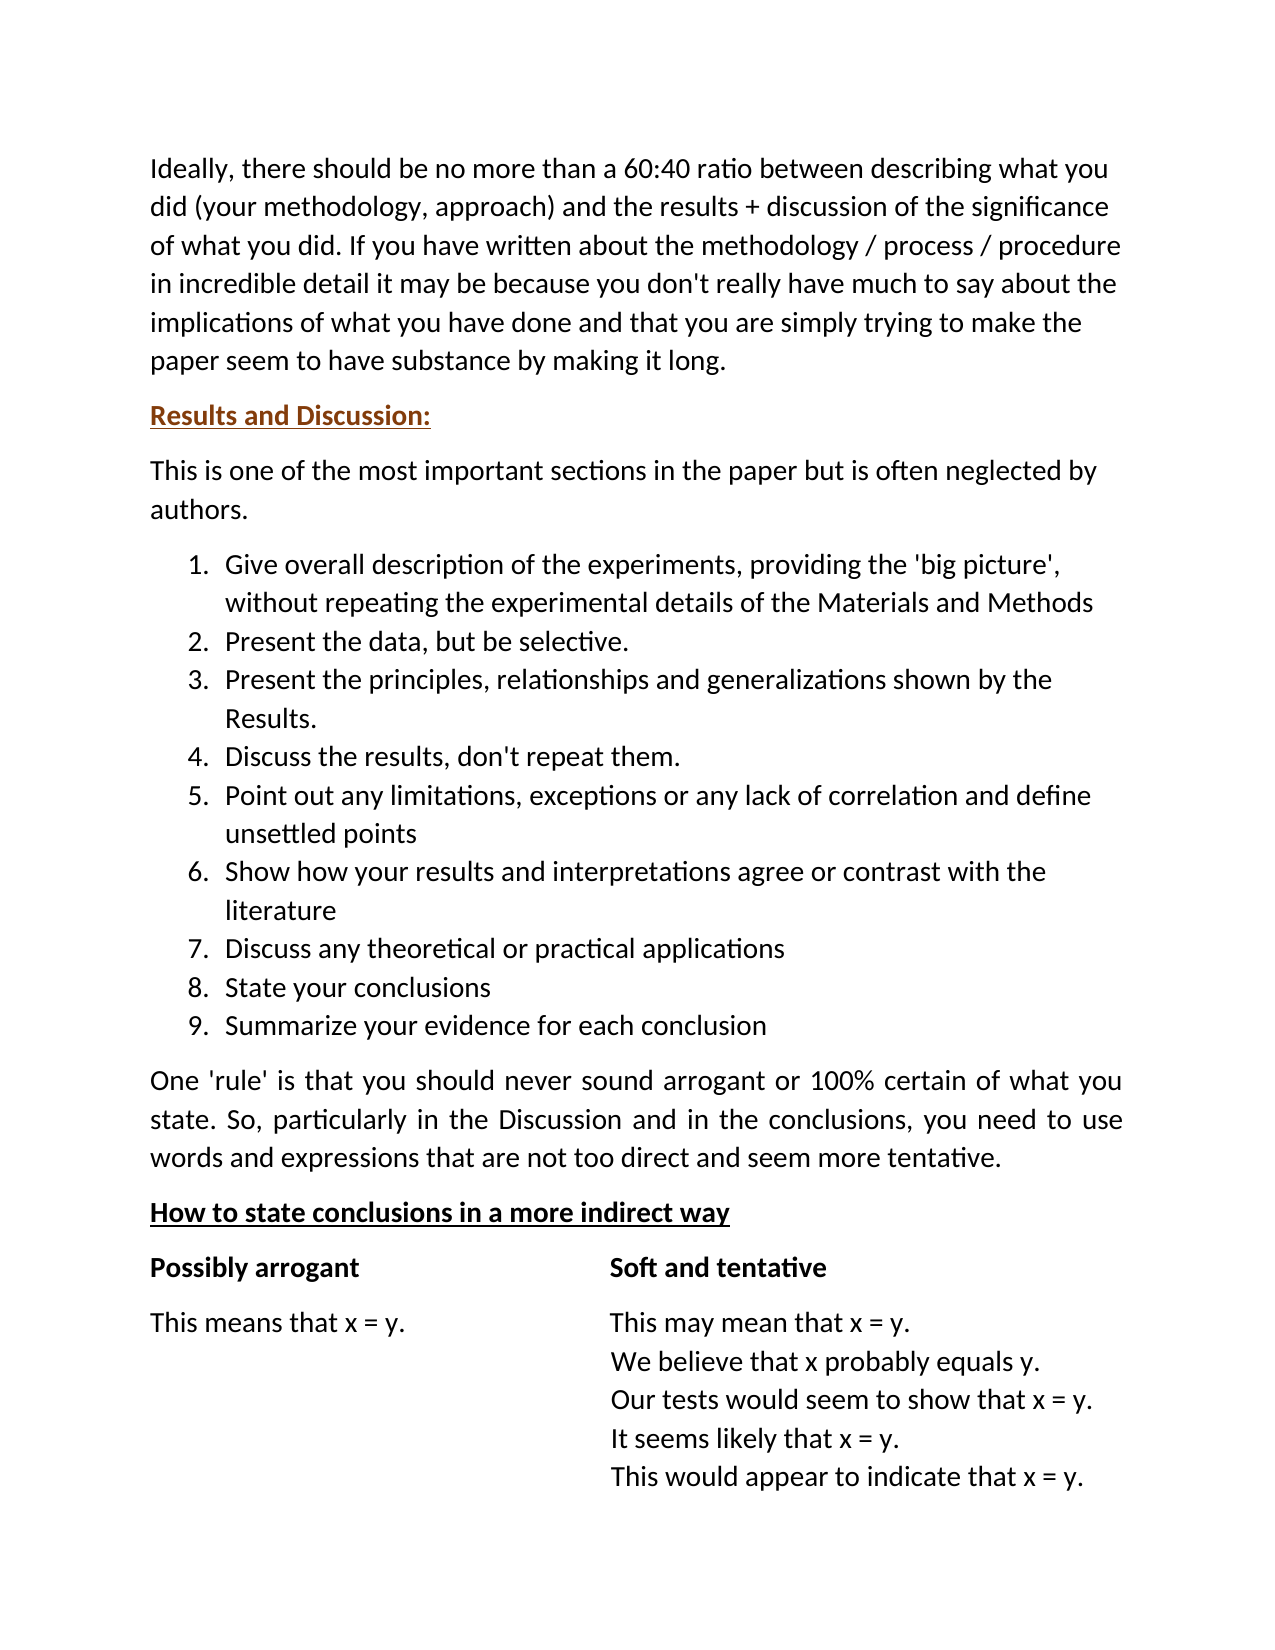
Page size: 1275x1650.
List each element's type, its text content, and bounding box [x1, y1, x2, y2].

text This means that x = y. This may mean that x = y. [150, 1304, 1125, 1340]
text This is one of the most important sections in the paper but is often neglected by authors. [150, 452, 1125, 526]
text Possibly arrogant Soft and tentative [150, 1249, 1125, 1285]
list Present the principles, relationships and generalizations shown by the Results. [187, 661, 1125, 735]
list Show how your results and interpretations agree or contrast with the literature [187, 853, 1125, 927]
text One 'rule' is that you should never sound arrogant or 100% certain of what you state. So, particularly in the Discussion and in the conclusions, you need to use words and expressions that are not too direct and seem more tentative. [150, 1062, 1125, 1175]
text This would appear to indicate that x = y. [150, 1458, 1125, 1494]
text Results and Discussion: [150, 397, 1125, 433]
list Give overall description of the experiments, providing the 'big picture', without repeating the experimental details of the Materials and Methods [187, 546, 1125, 620]
list State your conclusions [187, 969, 1125, 1004]
text It seems likely that x = y. [150, 1420, 1125, 1455]
list Point out any limitations, exceptions or any lack of correlation and define unsettled points [187, 777, 1125, 851]
list Summarize your evidence for each conclusion [187, 1007, 1125, 1043]
text Our tests would seem to show that x = y. [150, 1381, 1125, 1417]
list Present the data, but be selective. [187, 623, 1125, 658]
list Discuss the results, don't repeat them. [187, 738, 1125, 774]
text How to state conclusions in a more indirect way [150, 1194, 1125, 1230]
text We believe that x probably equals y. [150, 1343, 1125, 1378]
list Discuss any theoretical or practical applications [187, 930, 1125, 966]
text Ideally, there should be no more than a 60:40 ratio between describing what you did (your methodology, approach) and the results + discussion of the significance of what you did. If you have written about the methodology / process / procedure in incredible detail it may be because you don't really have much to say about the implications of what you have done and that you are simply trying to make the paper seem to have substance by making it long. [150, 150, 1125, 378]
